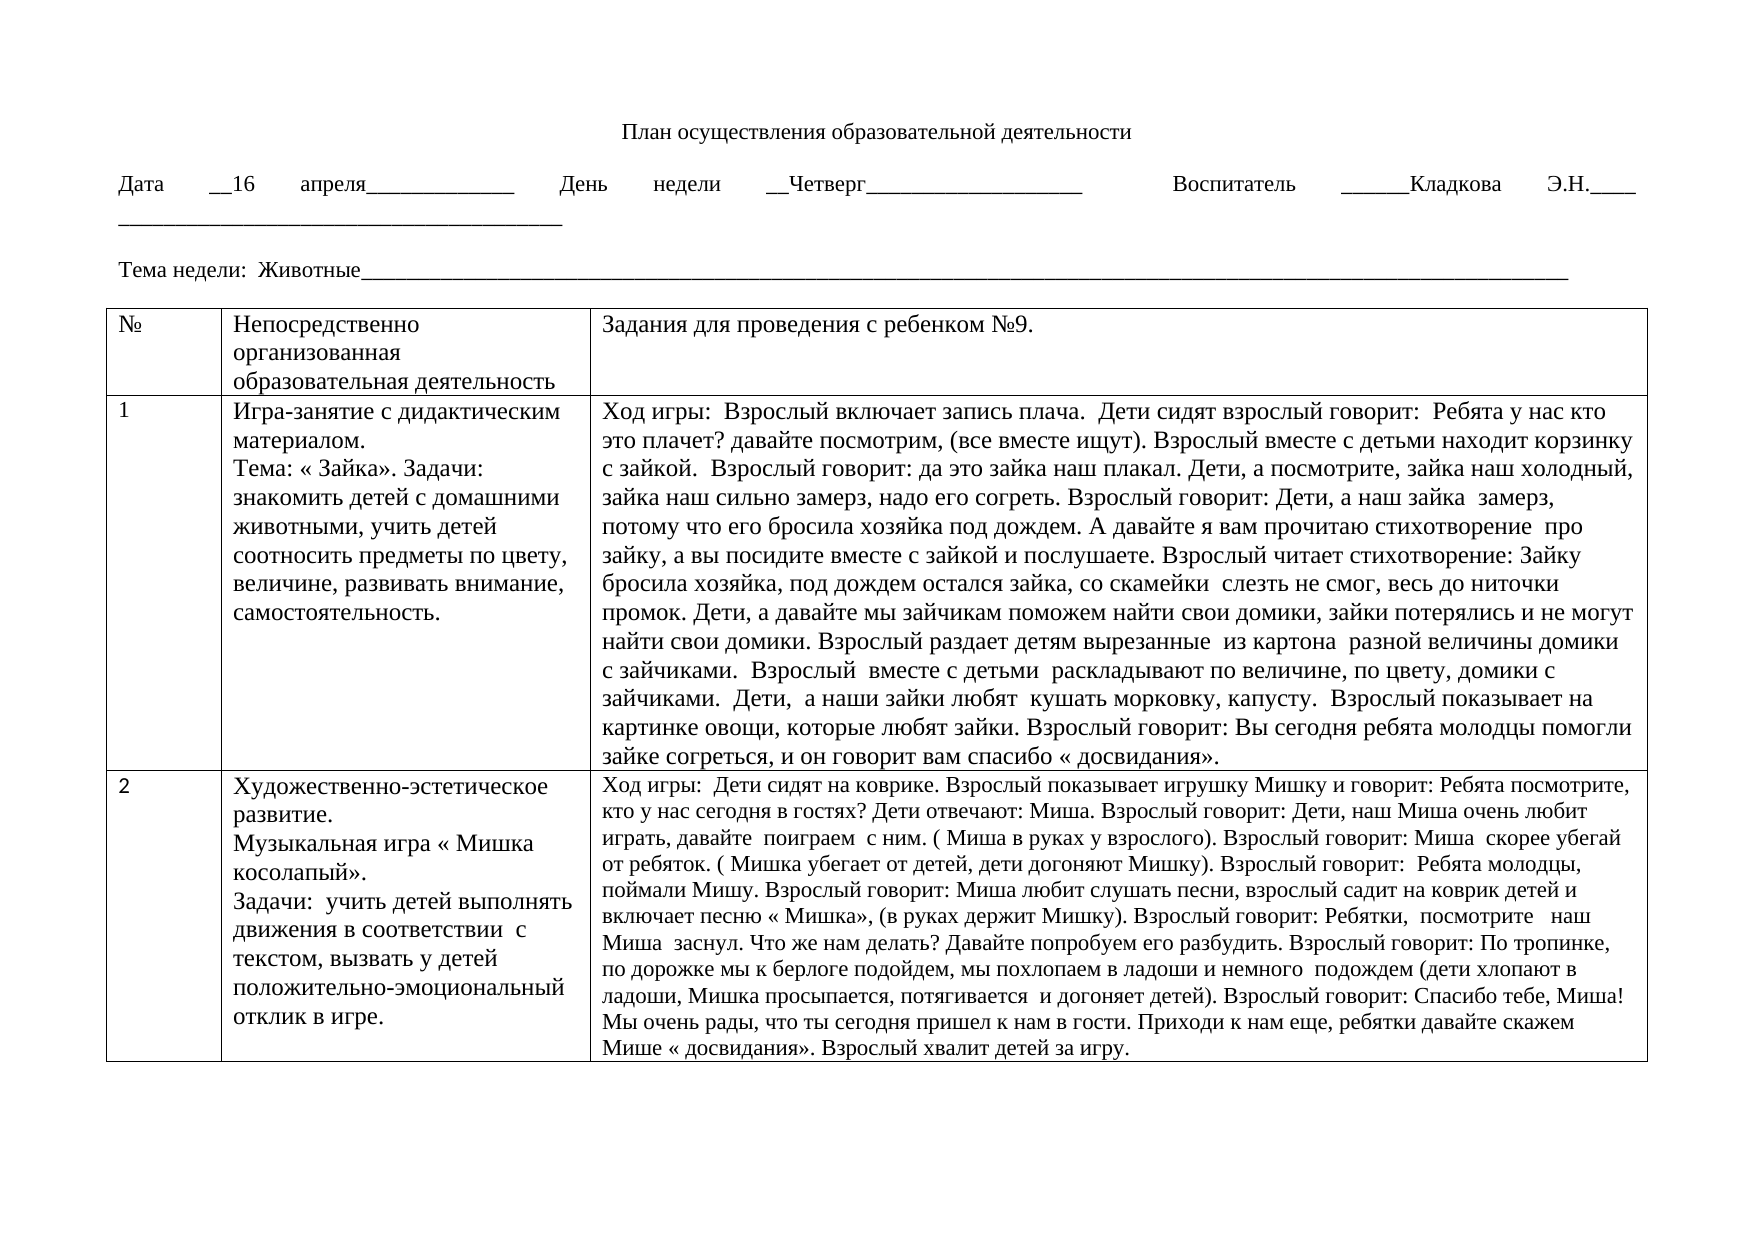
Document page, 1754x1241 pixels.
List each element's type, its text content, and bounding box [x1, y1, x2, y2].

table_cell Художественно-эстетическое развитие. Музыкальная игра « Мишка косолапый». Задачи: учить детей выполнять движения в соответствии с текстом, вызвать у детей положительно-эмоциональный отклик в игре. [222, 771, 590, 1061]
table_header Непосредственно организованная образовательная деятельность [222, 309, 590, 395]
table_header № [107, 309, 221, 395]
table_cell 1 [107, 396, 221, 770]
text План осуществления образовательной деятельности [118, 118, 1636, 144]
table_cell Игра-занятие с дидактическим материалом. Тема: « Зайка». Задачи: знакомить детей с домашними животными, учить детей соотносить предметы по цвету, величине, развивать внимание, самостоятельность. [222, 396, 590, 770]
table_cell 2 [107, 771, 221, 1061]
table_cell Ход игры: Дети сидят на коврике. Взрослый показывает игрушку Мишку и говорит: Ребята посмотрите, кто у нас сегодня в гостях? Дети отвечают: Миша. Взрослый говорит: Дети, наш Миша очень любит играть, давайте поиграем с ним. ( Миша в руках у взрослого). Взрослый говорит: Миша скорее убегай от ребяток. ( Мишка убегает от детей, дети догоняют Мишку). Взрослый говорит: Ребята молодцы, поймали Мишу. Взрослый говорит: Миша любит слушать песни, взрослый садит на коврик детей и включает песню « Мишка», (в руках держит Мишку). Взрослый говорит: Ребятки, посмотрите наш Миша заснул. Что же нам делать? Давайте попробуем его разбудить. Взрослый говорит: По тропинке, по дорожке мы к берлоге подойдем, мы похлопаем в ладоши и немного подождем (дети хлопают в ладоши, Мишка просыпается, потягивается и догоняет детей). Взрослый говорит: Спасибо тебе, Миша! Мы очень рады, что ты сегодня пришел к нам в гости. Приходи к нам еще, ребятки давайте скажем Мише « досвидания». Взрослый хвалит детей за игру. [591, 771, 1647, 1061]
table_header Задания для проведения с ребенком №9. [591, 309, 1647, 395]
text Тема недели: Животные__________________________________________________________________________________________________________ [118, 255, 1636, 283]
table_cell Ход игры: Взрослый включает запись плача. Дети сидят взрослый говорит: Ребята у нас кто это плачет? давайте посмотрим, (все вместе ищут). Взрослый вместе с детьми находит корзинку с зайкой. Взрослый говорит: да это зайка наш плакал. Дети, а посмотрите, зайка наш холодный, зайка наш сильно замерз, надо его согреть. Взрослый говорит: Дети, а наш зайка замерз, потому что его бросила хозяйка под дождем. А давайте я вам прочитаю стихотворение про зайку, а вы посидите вместе с зайкой и послушаете. Взрослый читает стихотворение: Зайку бросила хозяйка, под дождем остался зайка, со скамейки слезть не смог, весь до ниточки промок. Дети, а давайте мы зайчикам поможем найти свои домики, зайки потерялись и не могут найти свои домики. Взрослый раздает детям вырезанные из картона разной величины домики с зайчиками. Взрослый вместе с детьми раскладывают по величине, по цвету, домики с зайчиками. Дети, а наши зайки любят кушать морковку, капусту. Взрослый показывает на картинке овощи, которые любят зайки. Взрослый говорит: Вы сегодня ребята молодцы помогли зайке согреться, и он говорит вам спасибо « досвидания». [591, 396, 1647, 770]
text Дата __16 апреля_____________ День недели __Четверг___________________ Воспитатель ______Кладкова Э.Н.____ _______________________________________ [118, 169, 1636, 230]
